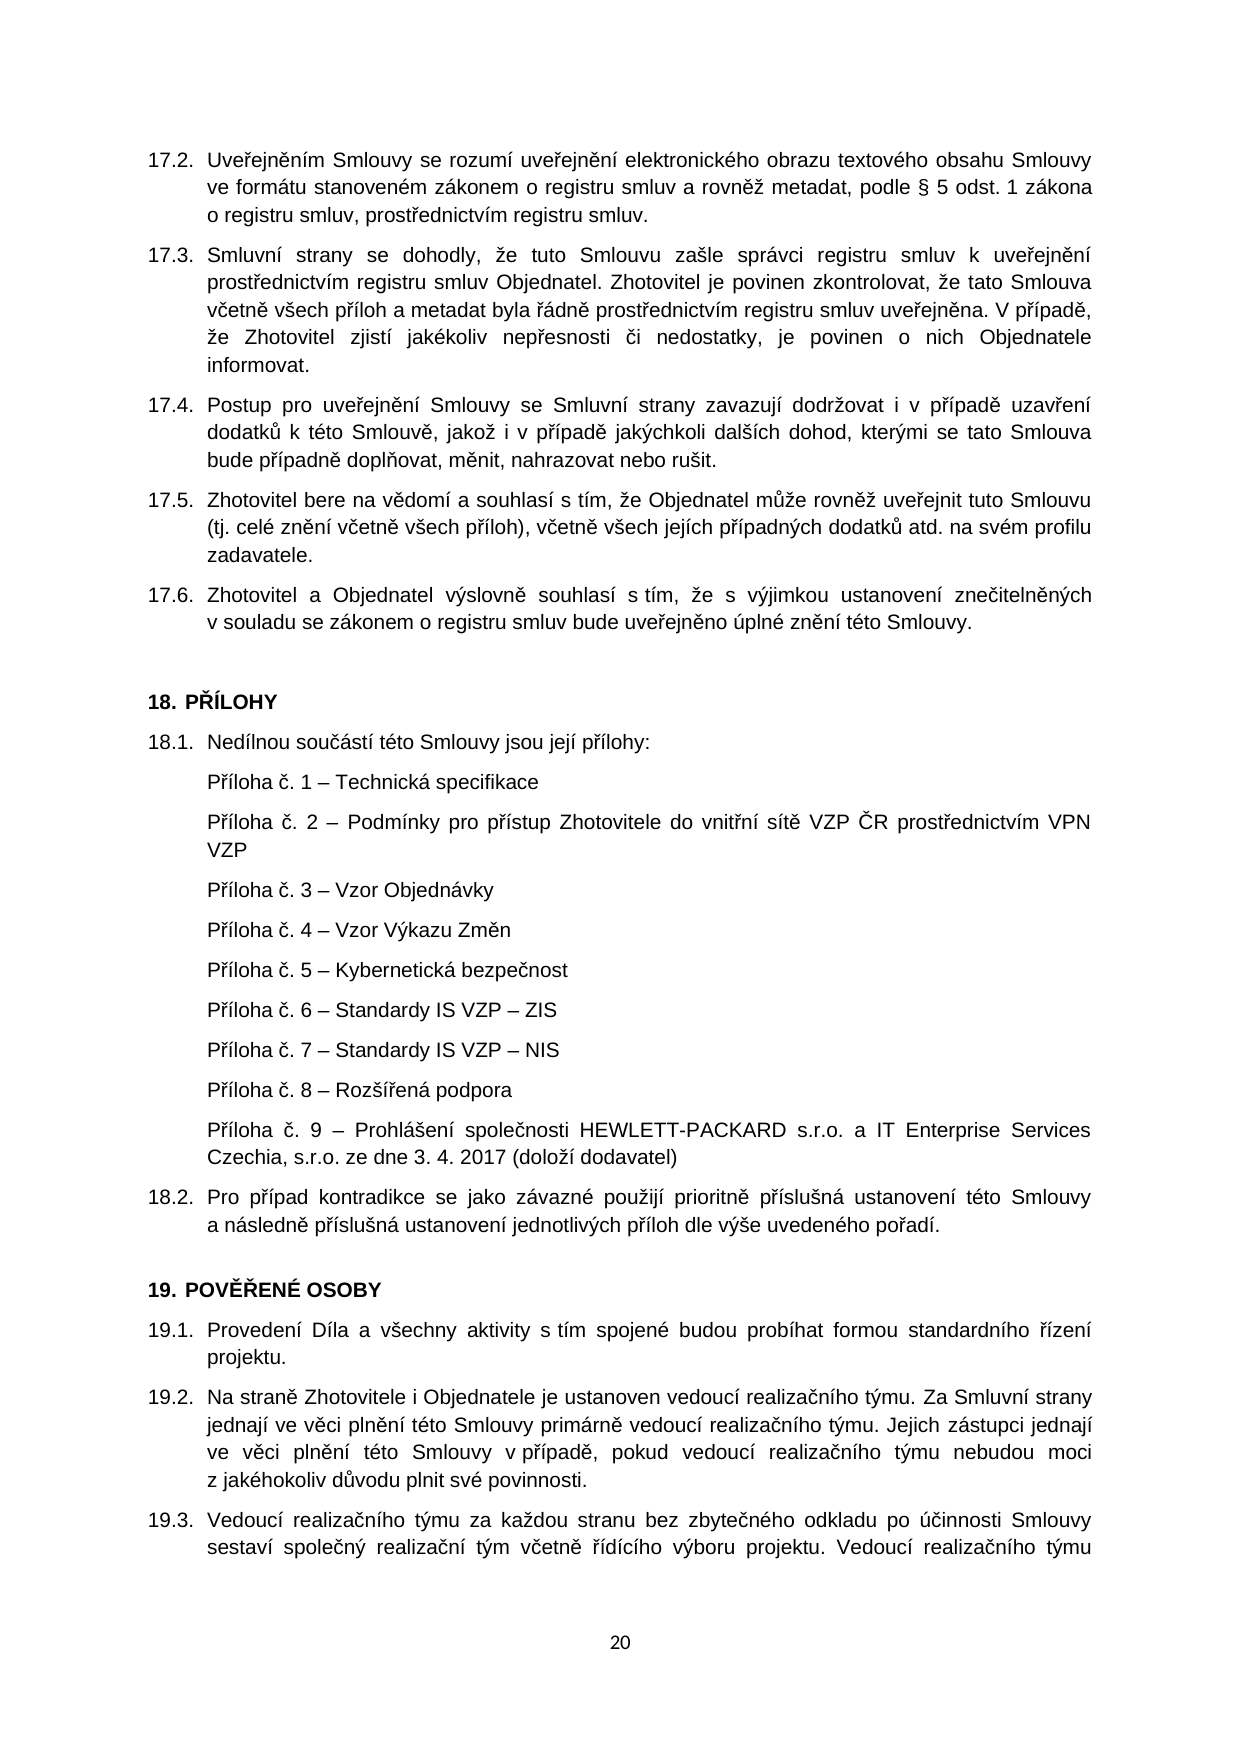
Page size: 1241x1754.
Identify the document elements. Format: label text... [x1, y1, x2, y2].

list Smluvní strany se dohodly, že tuto Smlouvu zašle správci registru smluv k uveřejnění prostřednictvím registru smluv Objednatel. Zhotovitel je povinen zkontrolovat, že tato Smlouva včetně všech příloh a metadat byla řádně prostřednictvím registru smluv uveřejněna. V případě, že Zhotovitel zjistí jakékoliv nepřesnosti či nedostatky, je povinen o nich Objednatele informovat. [148, 243, 1092, 377]
text Příloha č. 3 – Vzor Objednávky [207, 878, 1092, 902]
list Zhotovitel bere na vědomí a souhlasí s tím, že Objednatel může rovněž uveřejnit tuto Smlouvu (tj. celé znění včetně všech příloh), včetně všech jejích případných dodatků atd. na svém profilu zadavatele. [148, 488, 1092, 567]
list PŘÍLOHY [148, 690, 1092, 714]
list Na straně Zhotovitele i Objednatele je ustanoven vedoucí realizačního týmu. Za Smluvní strany jednají ve věci plnění této Smlouvy primárně vedoucí realizačního týmu. Jejich zástupci jednají ve věci plnění této Smlouvy v případě, pokud vedoucí realizačního týmu nebudou moci z jakéhokoliv důvodu plnit své povinnosti. [148, 1385, 1092, 1492]
list POVĚŘENÉ OSOBY [148, 1278, 1092, 1302]
text Příloha č. 6 – Standardy IS VZP – ZIS [148, 998, 1092, 1022]
list Pro případ kontradikce se jako závazné použijí prioritně příslušná ustanovení této Smlouvy a následně příslušná ustanovení jednotlivých příloh dle výše uvedeného pořadí. [148, 1185, 1092, 1237]
text Příloha č. 5 – Kybernetická bezpečnost [207, 958, 1092, 982]
text Příloha č. 9 – Prohlášení společnosti HEWLETT-PACKARD s.r.o. a IT Enterprise Services Czechia, s.r.o. ze dne 3. 4. 2017 (doloží dodavatel) [148, 1118, 1092, 1169]
list Provedení Díla a všechny aktivity s tím spojené budou probíhat formou standardního řízení projektu. [148, 1318, 1092, 1369]
list Uveřejněním Smlouvy se rozumí uveřejnění elektronického obrazu textového obsahu Smlouvy ve formátu stanoveném zákonem o registru smluv a rovněž metadat, podle § 5 odst. 1 zákona o registru smluv, prostřednictvím registru smluv. [148, 148, 1092, 227]
text Příloha č. 2 – Podmínky pro přístup Zhotovitele do vnitřní sítě VZP ČR prostřednictvím VPN VZP [148, 810, 1092, 862]
list Postup pro uveřejnění Smlouvy se Smluvní strany zavazují dodržovat i v případě uzavření dodatků k této Smlouvě, jakož i v případě jakýchkoli dalších dohod, kterými se tato Smlouva bude případně doplňovat, měnit, nahrazovat nebo rušit. [148, 393, 1092, 472]
text Příloha č. 1 – Technická specifikace [148, 770, 1092, 794]
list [148, 1508, 1092, 1559]
text Příloha č. 8 – Rozšířená podpora [148, 1078, 1092, 1102]
list Zhotovitel a Objednatel výslovně souhlasí s tím, že s výjimkou ustanovení znečitelněných v souladu se zákonem o registru smluv bude uveřejněno úplné znění této Smlouvy. [148, 583, 1092, 634]
list Nedílnou součástí této Smlouvy jsou její přílohy: [148, 730, 1092, 754]
text Příloha č. 7 – Standardy IS VZP – NIS [148, 1038, 1092, 1062]
text Příloha č. 4 – Vzor Výkazu Změn [207, 918, 1092, 942]
